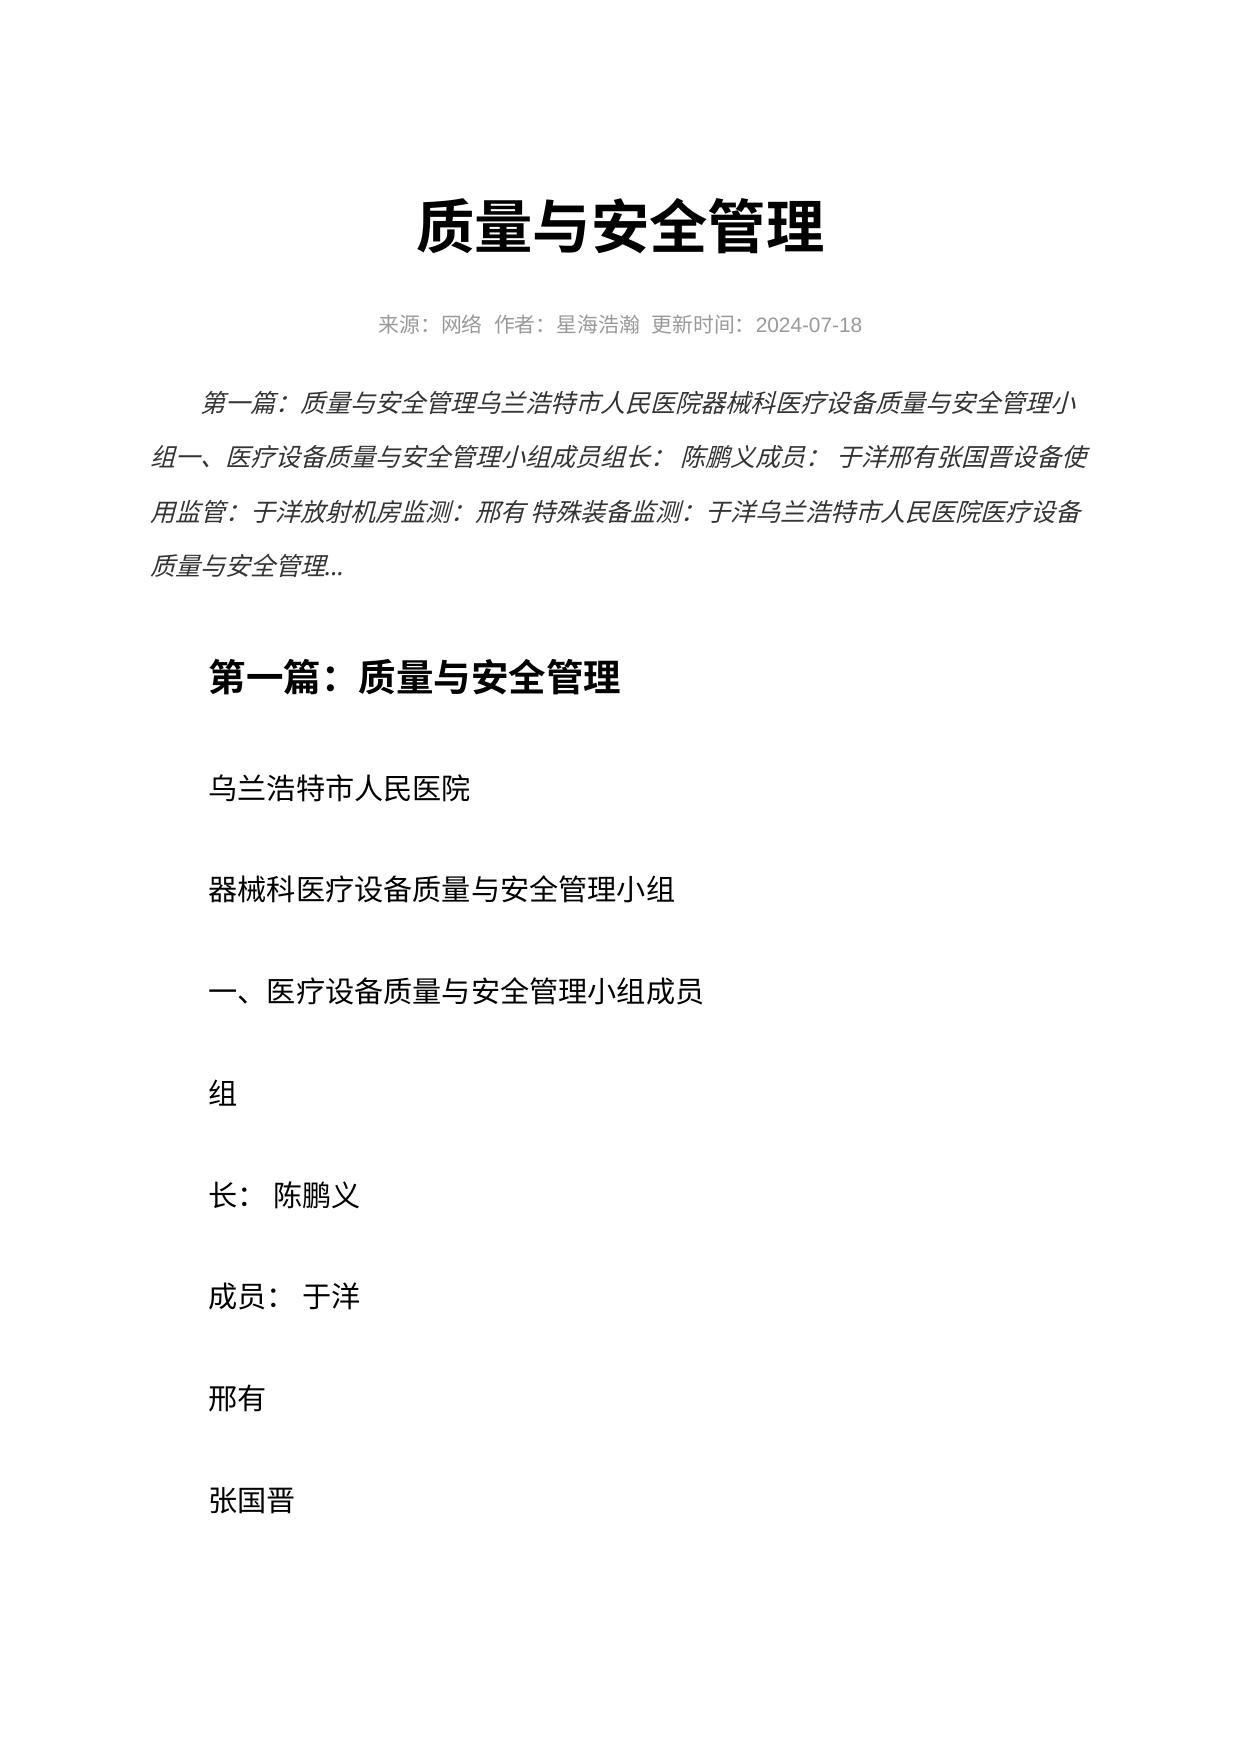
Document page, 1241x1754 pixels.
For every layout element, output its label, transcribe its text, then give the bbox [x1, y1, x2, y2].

text 长： 陈鹏义 [150, 1172, 1090, 1214]
text 成员： 于洋 [150, 1274, 1090, 1316]
text 来源：网络 作者：星海浩瀚 更新时间：2024-07-18 [150, 313, 1090, 337]
text 第一篇：质量与安全管理乌兰浩特市人民医院器械科医疗设备质量与安全管理小组一、医疗设备质量与安全管理小组成员组长： 陈鹏义成员： 于洋邢有张国晋设备使用监管：于洋放射机房监测：邢有 特殊装备监测：于洋乌兰浩特市人民医院医疗设备质量与安全管理... [150, 383, 1090, 583]
text 张国晋 [150, 1478, 1090, 1520]
text 组 [150, 1071, 1090, 1113]
text 一、医疗设备质量与安全管理小组成员 [150, 969, 1090, 1011]
text 器械科医疗设备质量与安全管理小组 [150, 867, 1090, 909]
text 乌兰浩特市人民医院 [150, 765, 1090, 807]
text 第一篇：质量与安全管理 [150, 648, 1090, 702]
text 邢有 [150, 1376, 1090, 1418]
subtitle 质量与安全管理 [150, 181, 1090, 266]
